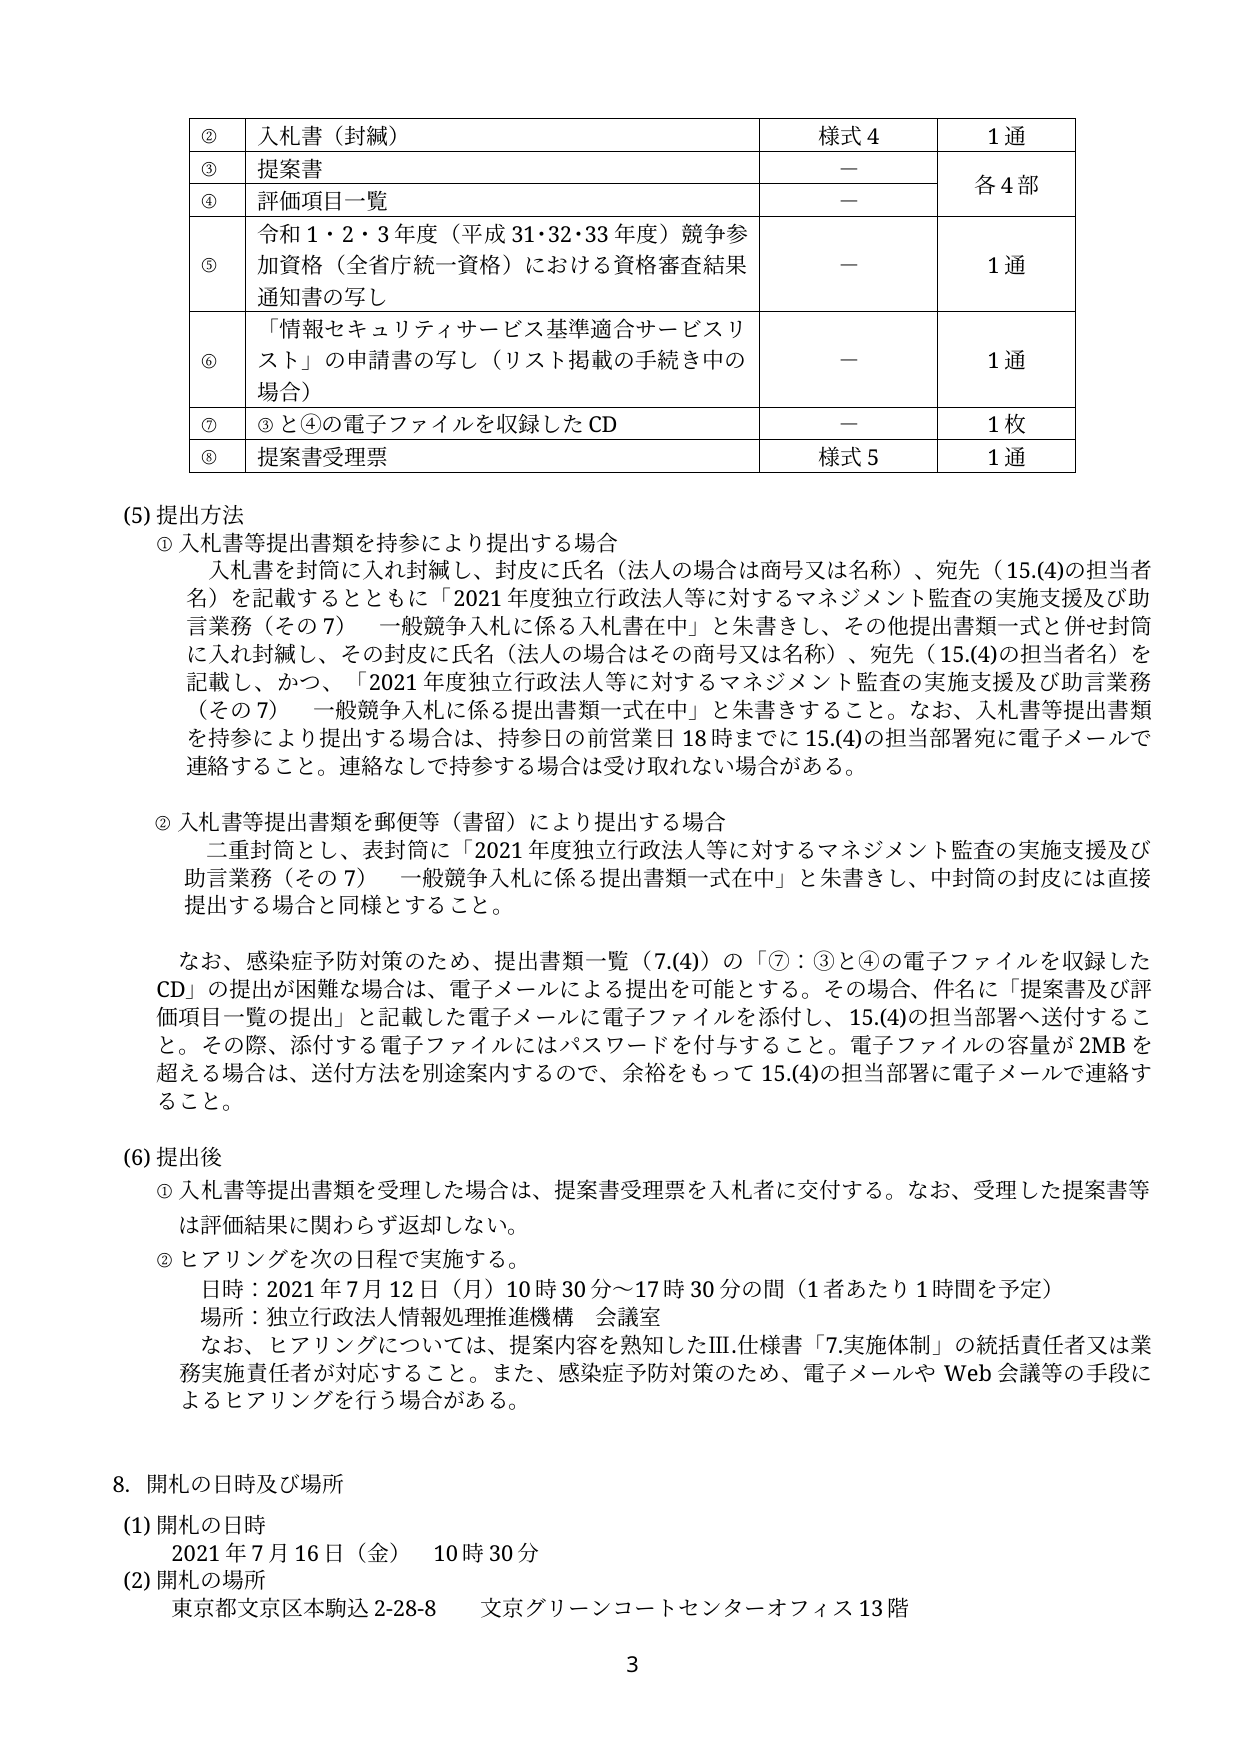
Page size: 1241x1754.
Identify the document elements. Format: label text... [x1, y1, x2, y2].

table_cell － [760, 152, 937, 183]
table_cell 様式5 [760, 440, 937, 472]
text 二重封筒とし、表封筒に「2021年度独立行政法人等に対するマネジメント監査の実施支援及び助言業務（その7） 一般競争入札に係る提出書類一式在中」と朱書きし、中封筒の封皮には直接提出する場合と同様とすること。 [184, 836, 1153, 919]
text (5) 提出方法 [123, 501, 1153, 529]
table_cell 評価項目一覧 [246, 184, 759, 216]
table_cell － [760, 217, 937, 311]
text 8．開札の日時及び場所 [112, 1470, 1153, 1498]
table_cell ⑦ [190, 408, 245, 439]
table_cell 1通 [938, 119, 1075, 151]
table_cell 「情報セキュリティサービス基準適合サービスリスト」の申請書の写し（リスト掲載の手続き中の場合） [246, 312, 759, 407]
table_cell 1通 [938, 312, 1075, 407]
table_cell 1通 [938, 440, 1075, 472]
text ② ヒアリングを次の日程で実施する。 [156, 1240, 1153, 1275]
table_cell 入札書（封緘） [246, 119, 759, 151]
text ① 入札書等提出書類を持参により提出する場合 [156, 529, 1153, 557]
text (2) 開札の場所 [123, 1567, 1153, 1594]
table_cell 提案書受理票 [246, 440, 759, 472]
table_cell 1枚 [938, 408, 1075, 439]
text 入札書を封筒に入れ封緘し、封皮に氏名（法人の場合は商号又は名称）、宛先（15.(4)の担当者名）を記載するとともに「2021年度独立行政法人等に対するマネジメント監査の実施支援及び助言業務（その7） 一般競争入札に係る入札書在中」と朱書きし、その他提出書類一式と併せ封筒に入れ封緘し、その封皮に氏名（法人の場合はその商号又は名称）、宛先（15.(4)の担当者名）を記載し、かつ、「2021年度独立行政法人等に対するマネジメント監査の実施支援及び助言業務（その7） 一般競争入札に係る提出書類一式在中」と朱書きすること。なお、入札書等提出書類を持参により提出する場合は、持参日の前営業日18時までに15.(4)の担当部署宛に電子メールで連絡すること。連絡なしで持参する場合は受け取れない場合がある。 [186, 557, 1153, 780]
table_cell 各4部 [938, 152, 1075, 216]
table_cell ⑥ [190, 312, 245, 407]
text 東京都文京区本駒込2-28-8 文京グリーンコートセンターオフィス13階 [171, 1594, 1153, 1622]
table_cell － [760, 184, 937, 216]
table_cell ③ [190, 152, 245, 183]
table_cell － [760, 312, 937, 407]
text (1) 開札の日時 [123, 1511, 1153, 1539]
text 2021年7月16日（金） 10時30分 [171, 1539, 1153, 1567]
table_cell ⑤ [190, 217, 245, 311]
text なお、感染症予防対策のため、提出書類一覧（7.(4)）の「⑦：③と④の電子ファイルを収録したCD」の提出が困難な場合は、電子メールによる提出を可能とする。その場合、件名に「提案書及び評価項目一覧の提出」と記載した電子メールに電子ファイルを添付し、15.(4)の担当部署へ送付すること。その際、添付する電子ファイルにはパスワードを付与すること。電子ファイルの容量が2MBを超える場合は、送付方法を別途案内するので、余裕をもって15.(4)の担当部署に電子メールで連絡すること。 [156, 947, 1153, 1115]
table_cell ② [190, 119, 245, 151]
table_cell － [760, 408, 937, 439]
text ① 入札書等提出書類を受理した場合は、提案書受理票を入札者に交付する。なお、受理した提案書等は評価結果に関わらず返却しない。 [156, 1171, 1153, 1240]
table_cell ③と④の電子ファイルを収録したCD [246, 408, 759, 439]
text ② 入札書等提出書類を郵便等（書留）により提出する場合 [154, 808, 1153, 836]
table_cell 様式4 [760, 119, 937, 151]
table_cell 令和1・2・3年度（平成31･32･33年度）競争参加資格（全省庁統一資格）における資格審査結果通知書の写し [246, 217, 759, 311]
text (6) 提出後 [123, 1143, 1153, 1171]
table_cell ④ [190, 184, 245, 216]
table_cell 提案書 [246, 152, 759, 183]
table_cell ⑧ [190, 440, 245, 472]
table_cell 1通 [938, 217, 1075, 311]
text なお、ヒアリングについては、提案内容を熟知したⅢ.仕様書「7.実施体制」の統括責任者又は業務実施責任者が対応すること。また、感染症予防対策のため、電子メールやWeb会議等の手段によるヒアリングを行う場合がある。 [112, 1331, 1153, 1414]
text 日時：2021年7月12日（月）10時30分～17時30分の間（1者あたり1時間を予定） [112, 1275, 1153, 1303]
text 場所：独立行政法人情報処理推進機構 会議室 [112, 1303, 1153, 1331]
